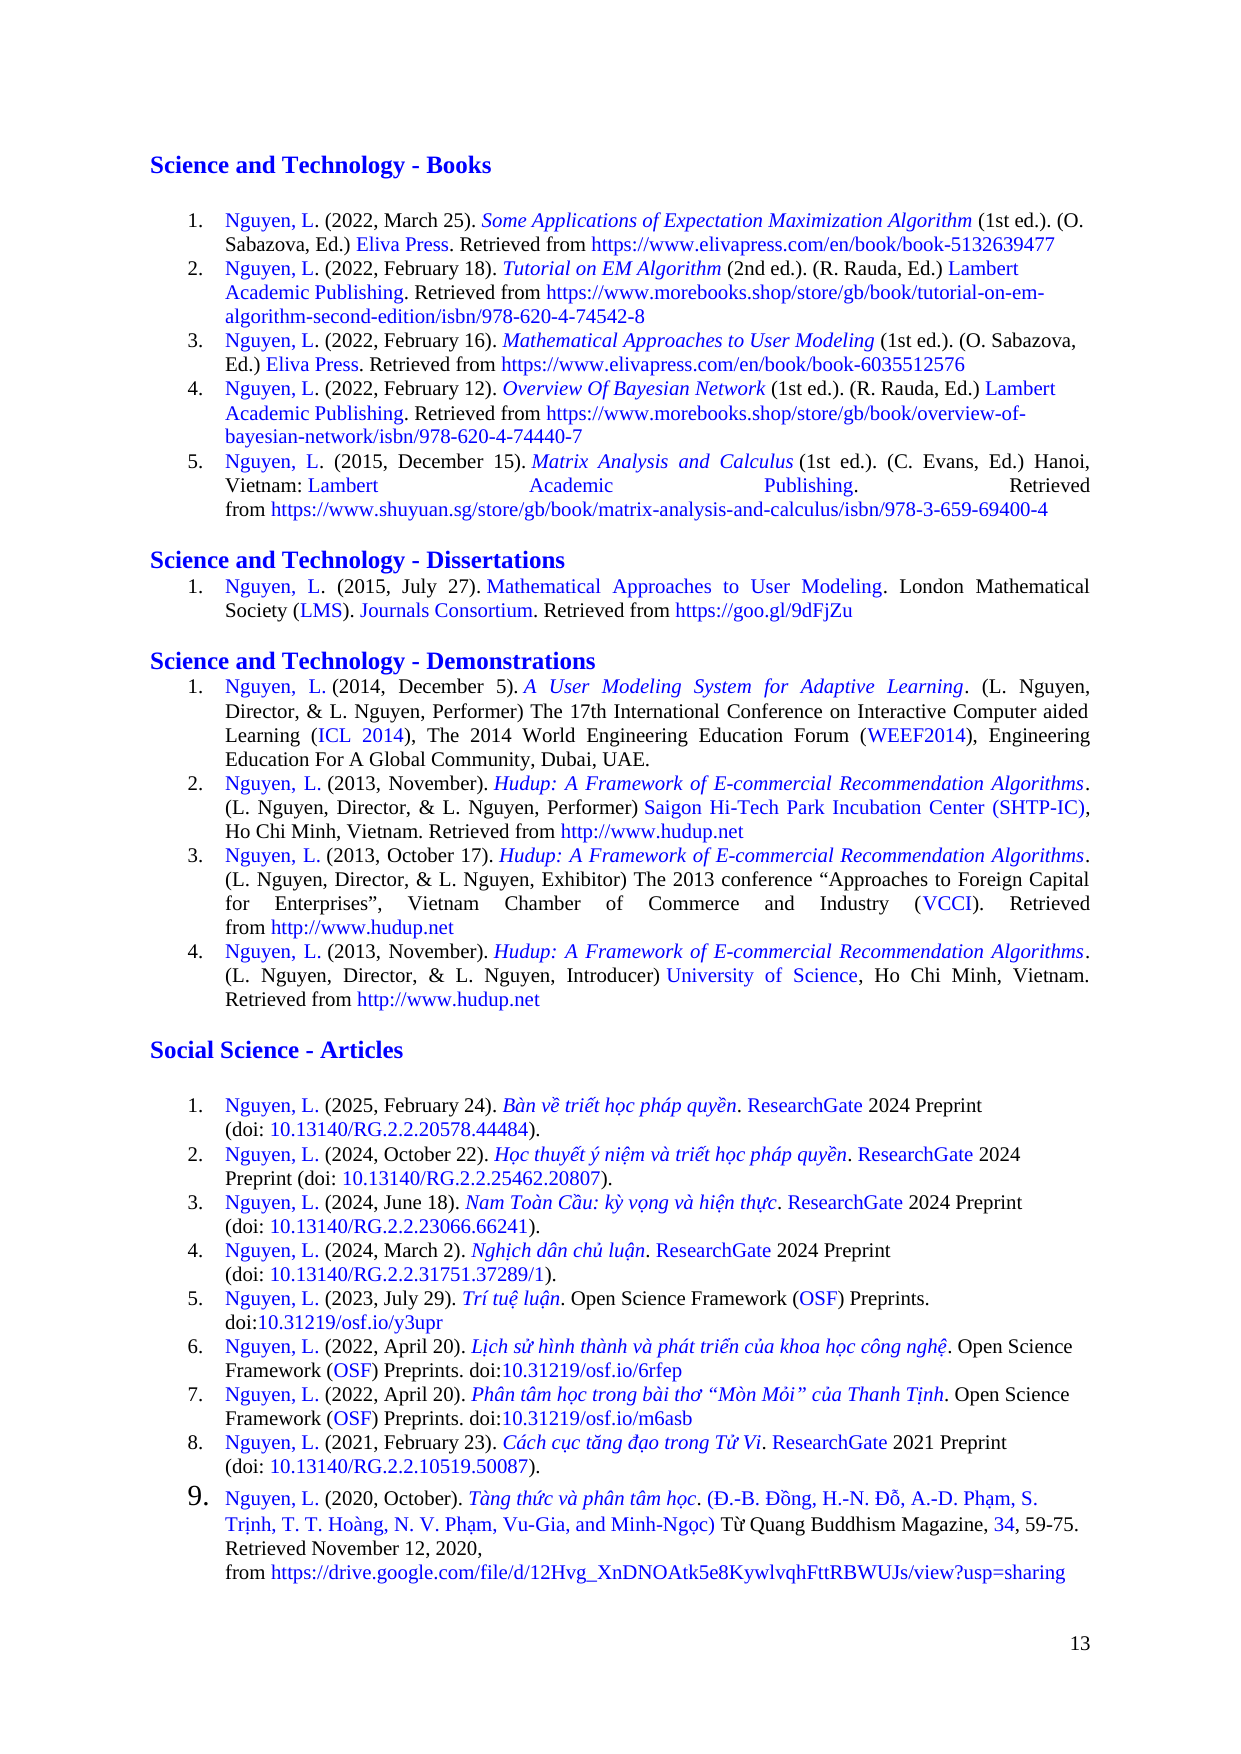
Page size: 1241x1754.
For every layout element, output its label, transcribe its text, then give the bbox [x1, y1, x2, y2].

list Nguyen, L. (2020, October). Tàng thức và phân tâm học. (Đ.-B. Đồng, H.-N. Đỗ, A.-D. Phạm, S. Trịnh, T. T. Hoàng, N. V. Phạm, Vu-Gia, and Minh-Ngọc) Từ Quang Buddhism Magazine, 34, 59-75. Retrieved November 12, 2020, from https://drive.google.com/file/d/12Hvg_XnDNOAtk5e8KywlvqhFttRBWUJs/view?usp=sharing [187, 1478, 1090, 1584]
list Nguyen, L. (2024, October 22). Học thuyết ý niệm và triết học pháp quyền. ResearchGate 2024 Preprint (doi: 10.13140/RG.2.2.25462.20807). [187, 1141, 1090, 1189]
list Nguyen, L. (2024, March 2). Nghịch dân chủ luận. ResearchGate 2024 Preprint (doi: 10.13140/RG.2.2.31751.37289/1). [187, 1238, 1090, 1286]
list Nguyen, L. (2024, June 18). Nam Toàn Cầu: kỳ vọng và hiện thực. ResearchGate 2024 Preprint (doi: 10.13140/RG.2.2.23066.66241). [187, 1189, 1090, 1238]
list Nguyen, L. (2013, October 17). Hudup: A Framework of E-commercial Recommendation Algorithms. (L. Nguyen, Director, & L. Nguyen, Exhibitor) The 2013 conference “Approaches to Foreign Capital for Enterprises”, Vietnam Chamber of Commerce and Industry (VCCI). Retrieved from http://www.hudup.net [187, 843, 1090, 939]
list Nguyen, L. (2022, April 20). Lịch sử hình thành và phát triển của khoa học công nghệ. Open Science Framework (OSF) Preprints. doi:10.31219/osf.io/6rfep [187, 1334, 1090, 1382]
list Nguyen, L. (2013, November). Hudup: A Framework of E-commercial Recommendation Algorithms. (L. Nguyen, Director, & L. Nguyen, Introducer) University of Science, Ho Chi Minh, Vietnam. Retrieved from http://www.hudup.net [187, 939, 1090, 1011]
list Nguyen, L. (2022, April 20). Phân tâm học trong bài thơ “Mòn Mỏi” của Thanh Tịnh. Open Science Framework (OSF) Preprints. doi:10.31219/osf.io/m6asb [187, 1382, 1090, 1430]
list Nguyen, L. (2022, February 12). Overview Of Bayesian Network (1st ed.). (R. Rauda, Ed.) Lambert Academic Publishing. Retrieved from https://www.morebooks.shop/store/gb/book/overview-of-bayesian-network/isbn/978-620-4-74440-7 [187, 376, 1090, 448]
list Nguyen, L. (2014, December 5). A User Modeling System for Adaptive Learning. (L. Nguyen, Director, & L. Nguyen, Performer) The 17th International Conference on Interactive Computer aided Learning (ICL 2014), The 2014 World Engineering Education Forum (WEEF2014), Engineering Education For A Global Community, Dubai, UAE. [187, 674, 1090, 771]
list Nguyen, L. (2015, July 27). Mathematical Approaches to User Modeling. London Mathematical Society (LMS). Journals Consortium. Retrieved from https://goo.gl/9dFjZu [187, 573, 1090, 622]
subtitle Science and Technology - Dissertations [150, 545, 1090, 573]
subtitle Science and Technology - Demonstrations [150, 646, 1090, 674]
list Nguyen, L. (2025, February 24). Bàn về triết học pháp quyền. ResearchGate 2024 Preprint (doi: 10.13140/RG.2.2.20578.44484). [187, 1093, 1090, 1141]
list Nguyen, L. (2021, February 23). Cách cục tăng đạo trong Tử Vi. ResearchGate 2021 Preprint (doi: 10.13140/RG.2.2.10519.50087). [187, 1430, 1090, 1478]
list Nguyen, L. (2013, November). Hudup: A Framework of E-commercial Recommendation Algorithms. (L. Nguyen, Director, & L. Nguyen, Performer) Saigon Hi-Tech Park Incubation Center (SHTP-IC), Ho Chi Minh, Vietnam. Retrieved from http://www.hudup.net [187, 771, 1090, 843]
subtitle Social Science - Articles [150, 1035, 1090, 1064]
list Nguyen, L. (2022, February 18). Tutorial on EM Algorithm (2nd ed.). (R. Rauda, Ed.) Lambert Academic Publishing. Retrieved from https://www.morebooks.shop/store/gb/book/tutorial-on-em-algorithm-second-edition/isbn/978-620-4-74542-8 [187, 256, 1090, 328]
list Nguyen, L. (2022, March 25). Some Applications of Expectation Maximization Algorithm (1st ed.). (O. Sabazova, Ed.) Eliva Press. Retrieved from https://www.elivapress.com/en/book/book-5132639477 [187, 208, 1090, 256]
subtitle Science and Technology - Books [150, 150, 1090, 179]
list Nguyen, L. (2022, February 16). Mathematical Approaches to User Modeling (1st ed.). (O. Sabazova, Ed.) Eliva Press. Retrieved from https://www.elivapress.com/en/book/book-6035512576 [187, 328, 1090, 376]
list Nguyen, L. (2023, July 29). Trí tuệ luận. Open Science Framework (OSF) Preprints. doi:10.31219/osf.io/y3upr [187, 1286, 1090, 1334]
list Nguyen, L. (2015, December 15). Matrix Analysis and Calculus (1st ed.). (C. Evans, Ed.) Hanoi, Vietnam: Lambert Academic Publishing. Retrieved from https://www.shuyuan.sg/store/gb/book/matrix-analysis-and-calculus/isbn/978-3-659-69400-4 [187, 448, 1090, 521]
